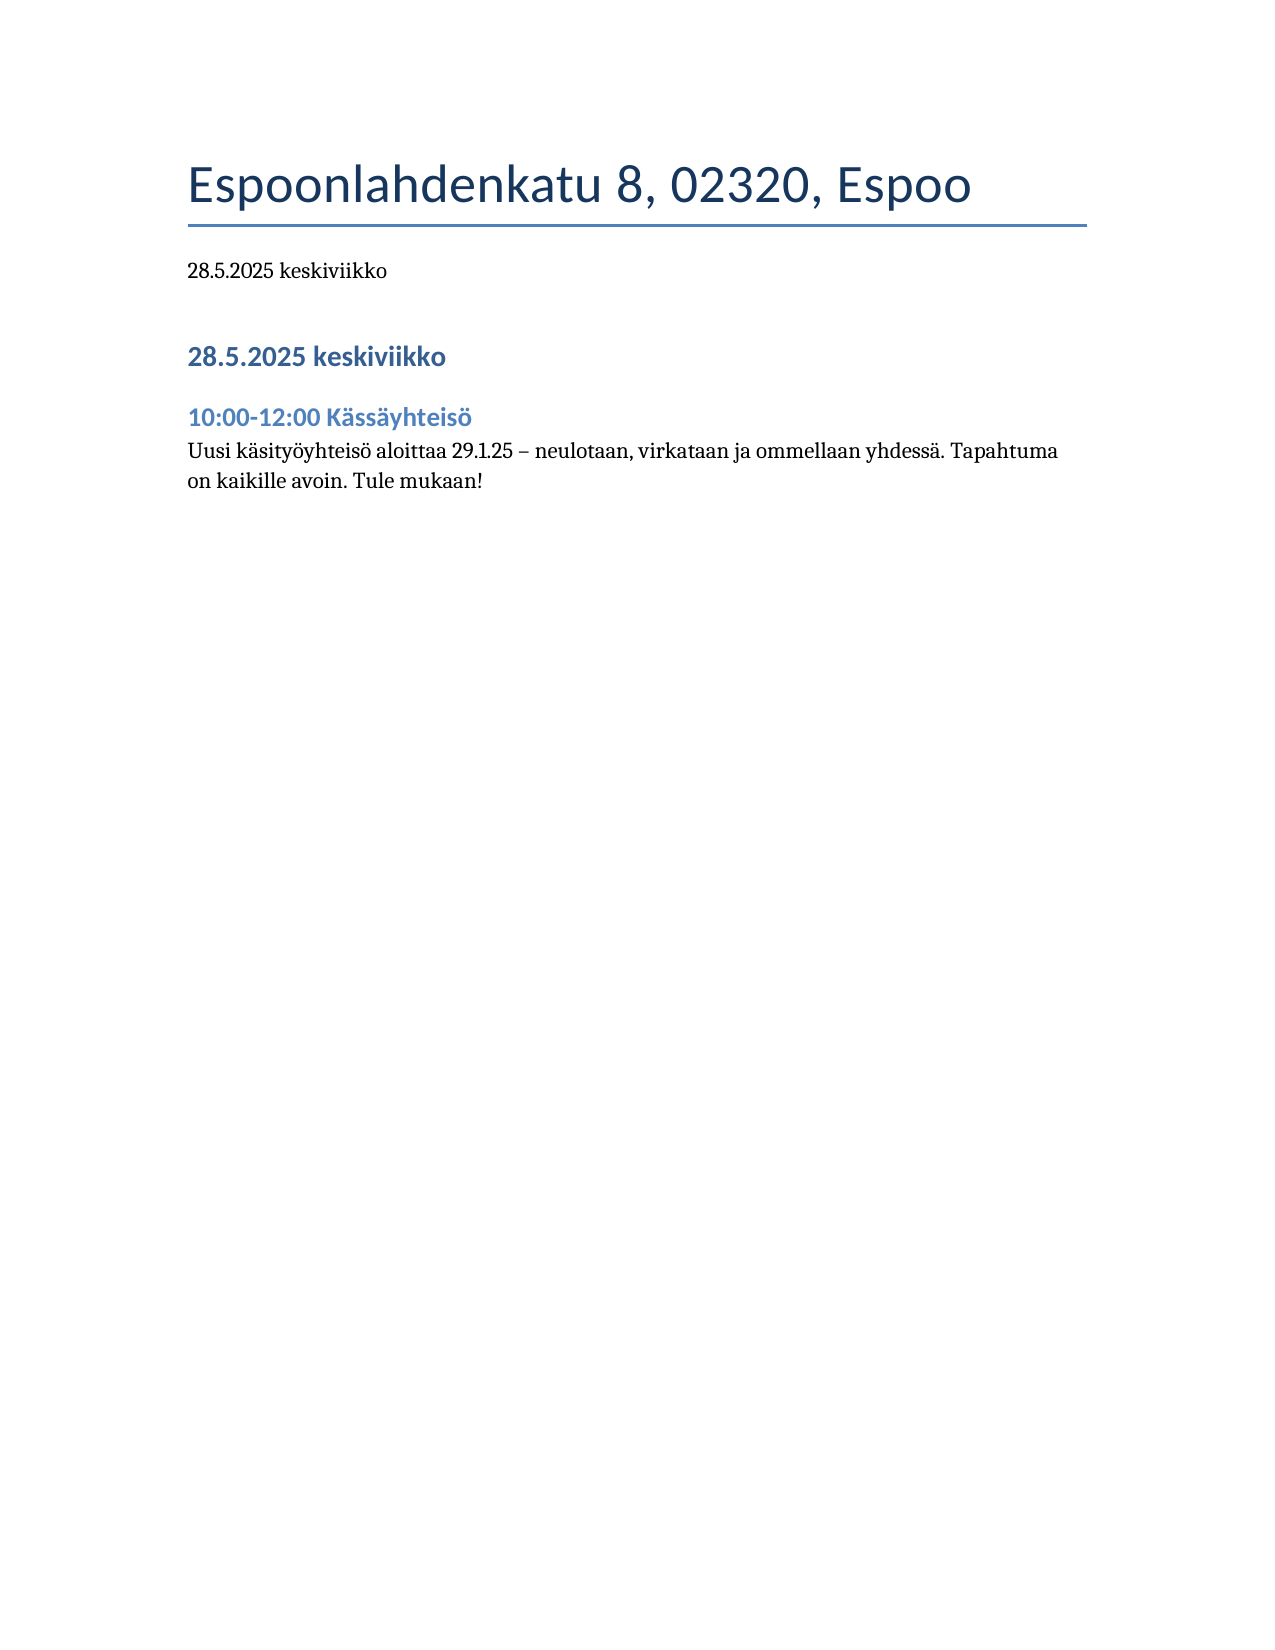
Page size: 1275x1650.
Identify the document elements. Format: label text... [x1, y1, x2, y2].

subtitle 10:00-12:00 Kässäyhteisö [187, 400, 1087, 433]
title Espoonlahdenkatu 8, 02320, Espoo [187, 150, 1087, 227]
text 28.5.2025 keskiviikko [187, 258, 1087, 284]
text Uusi käsityöyhteisö aloittaa 29.1.25 – neulotaan, virkataan ja ommellaan yhdessä. Tapahtuma on kaikille avoin. Tule mukaan! [187, 438, 1087, 494]
subtitle 28.5.2025 keskiviikko [187, 338, 1087, 374]
